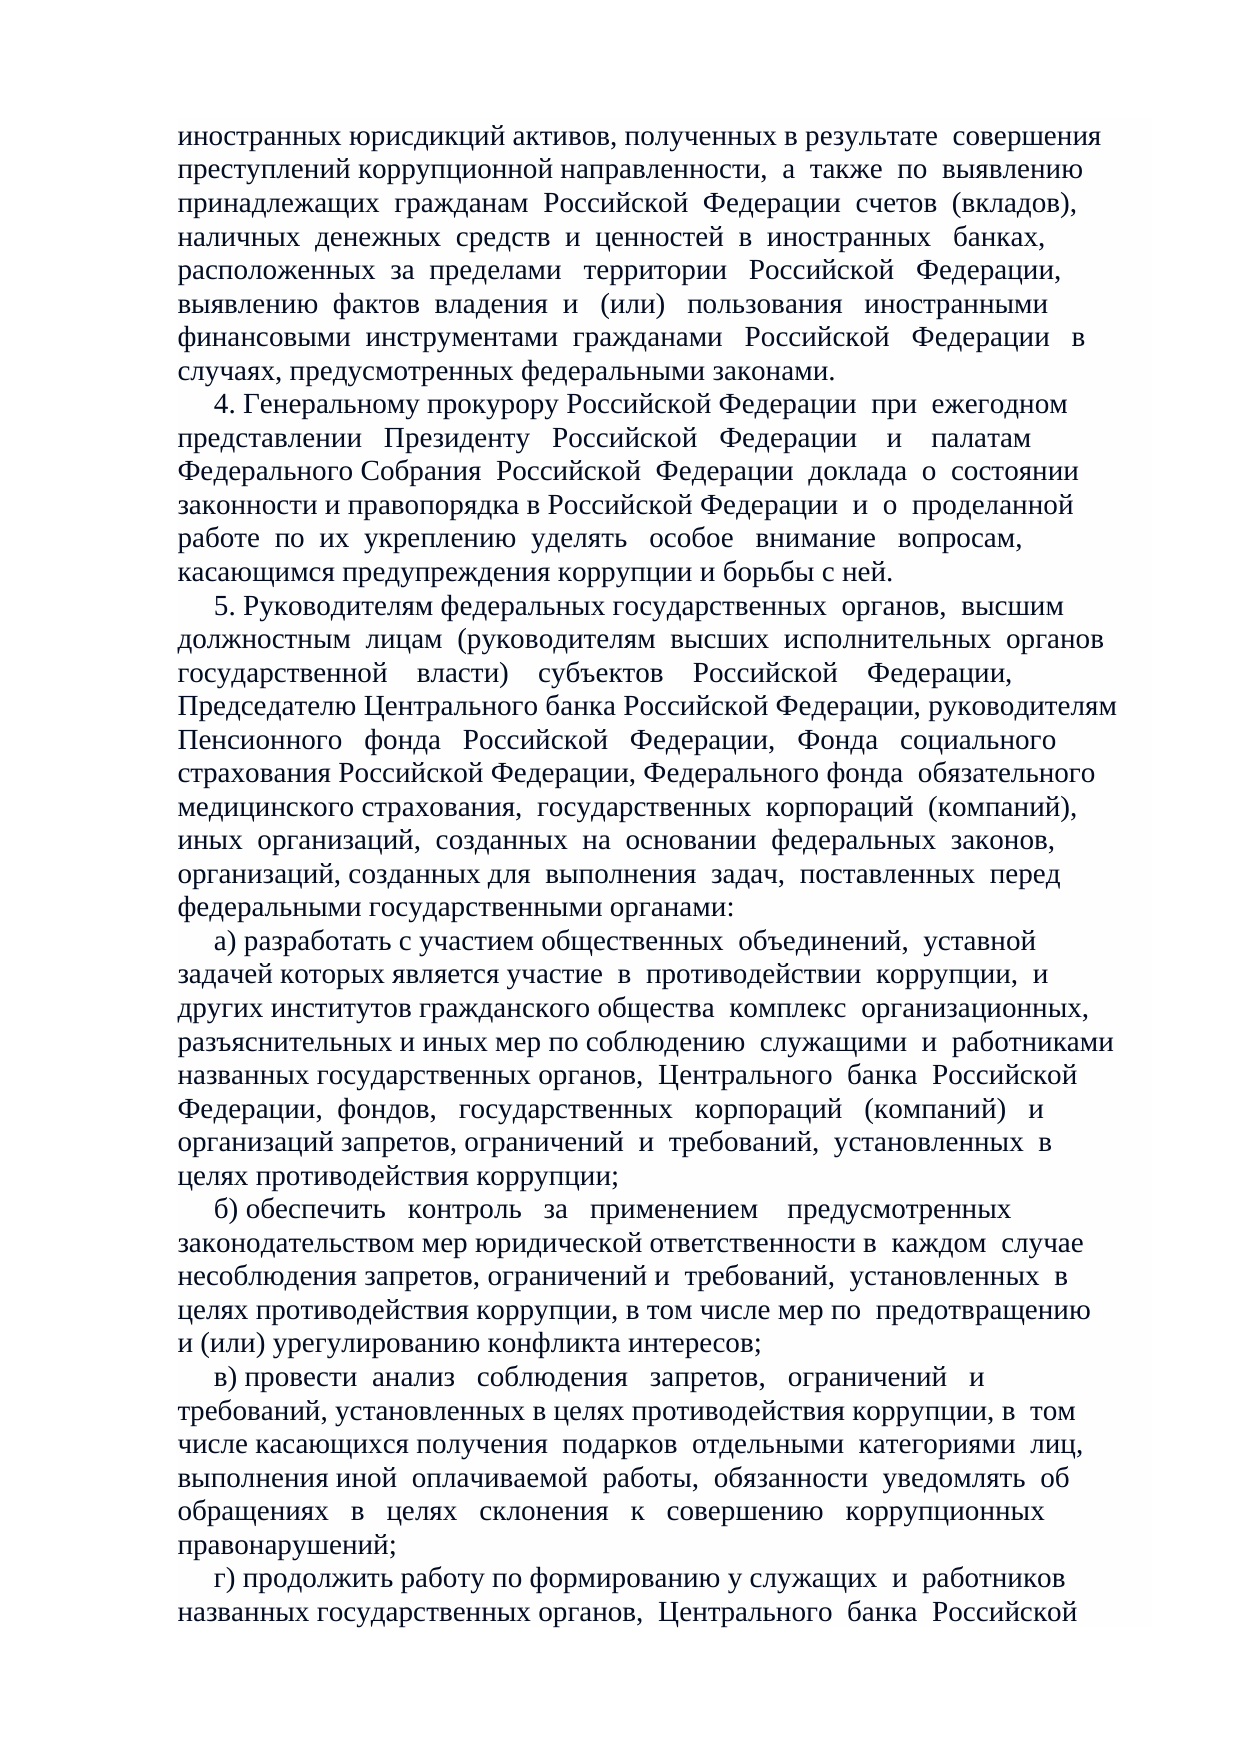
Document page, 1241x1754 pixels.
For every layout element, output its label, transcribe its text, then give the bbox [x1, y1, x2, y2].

text целях противодействия коррупции, в том числе мер по предотвращению [177, 1292, 1152, 1326]
text преступлений коррупционной направленности, а также по выявлению [177, 152, 1152, 185]
text законности и правопорядка в Российской Федерации и о проделанной [177, 487, 1152, 521]
text г) продолжить работу по формированию у служащих и работников [177, 1560, 1152, 1594]
text принадлежащих гражданам Российской Федерации счетов (вкладов), [177, 185, 1152, 219]
text Пенсионного фонда Российской Федерации, Фонда социального [177, 722, 1152, 755]
text касающимся предупреждения коррупции и борьбы с ней. [177, 554, 1152, 588]
text целях противодействия коррупции; [177, 1158, 1152, 1191]
text выявлению фактов владения и (или) пользования иностранными [177, 286, 1152, 319]
text организаций, созданных для выполнения задач, поставленных перед [177, 856, 1152, 889]
text финансовыми инструментами гражданами Российской Федерации в [177, 319, 1152, 353]
text случаях, предусмотренных федеральными законами. [177, 353, 1152, 386]
text законодательством мер юридической ответственности в каждом случае [177, 1225, 1152, 1258]
text в) провести анализ соблюдения запретов, ограничений и [177, 1359, 1152, 1393]
text названных государственных органов, Центрального банка Российской [177, 1594, 1152, 1627]
text числе касающихся получения подарков отдельными категориями лиц, [177, 1426, 1152, 1460]
text Федерации, фондов, государственных корпораций (компаний) и [177, 1091, 1152, 1124]
text обращениях в целях склонения к совершению коррупционных [177, 1493, 1152, 1527]
text медицинского страхования, государственных корпораций (компаний), [177, 789, 1152, 822]
text 5. Руководителям федеральных государственных органов, высшим [177, 588, 1152, 621]
text требований, установленных в целях противодействия коррупции, в том [177, 1393, 1152, 1426]
text Председателю Центрального банка Российской Федерации, руководителям [177, 688, 1152, 722]
text б) обеспечить контроль за применением предусмотренных [177, 1191, 1152, 1225]
text федеральными государственными органами: [177, 889, 1152, 923]
text других институтов гражданского общества комплекс организационных, [177, 990, 1152, 1024]
text названных государственных органов, Центрального банка Российской [177, 1057, 1152, 1091]
text организаций запретов, ограничений и требований, установленных в [177, 1124, 1152, 1158]
text государственной власти) субъектов Российской Федерации, [177, 655, 1152, 688]
text выполнения иной оплачиваемой работы, обязанности уведомлять об [177, 1460, 1152, 1493]
text задачей которых является участие в противодействии коррупции, и [177, 957, 1152, 990]
text Федерального Собрания Российской Федерации доклада о состоянии [177, 453, 1152, 487]
text и (или) урегулированию конфликта интересов; [177, 1326, 1152, 1359]
text 4. Генеральному прокурору Российской Федерации при ежегодном [177, 386, 1152, 420]
text работе по их укреплению уделять особое внимание вопросам, [177, 521, 1152, 554]
text а) разработать с участием общественных объединений, уставной [177, 923, 1152, 957]
text иных организаций, созданных на основании федеральных законов, [177, 822, 1152, 856]
text несоблюдения запретов, ограничений и требований, установленных в [177, 1258, 1152, 1292]
text правонарушений; [177, 1527, 1152, 1560]
text расположенных за пределами территории Российской Федерации, [177, 252, 1152, 286]
text разъяснительных и иных мер по соблюдению служащими и работниками [177, 1024, 1152, 1057]
text должностным лицам (руководителям высших исполнительных органов [177, 621, 1152, 655]
text представлении Президенту Российской Федерации и палатам [177, 420, 1152, 453]
text страхования Российской Федерации, Федерального фонда обязательного [177, 755, 1152, 789]
text иностранных юрисдикций активов, полученных в результате совершения [177, 118, 1152, 152]
text наличных денежных средств и ценностей в иностранных банках, [177, 219, 1152, 252]
